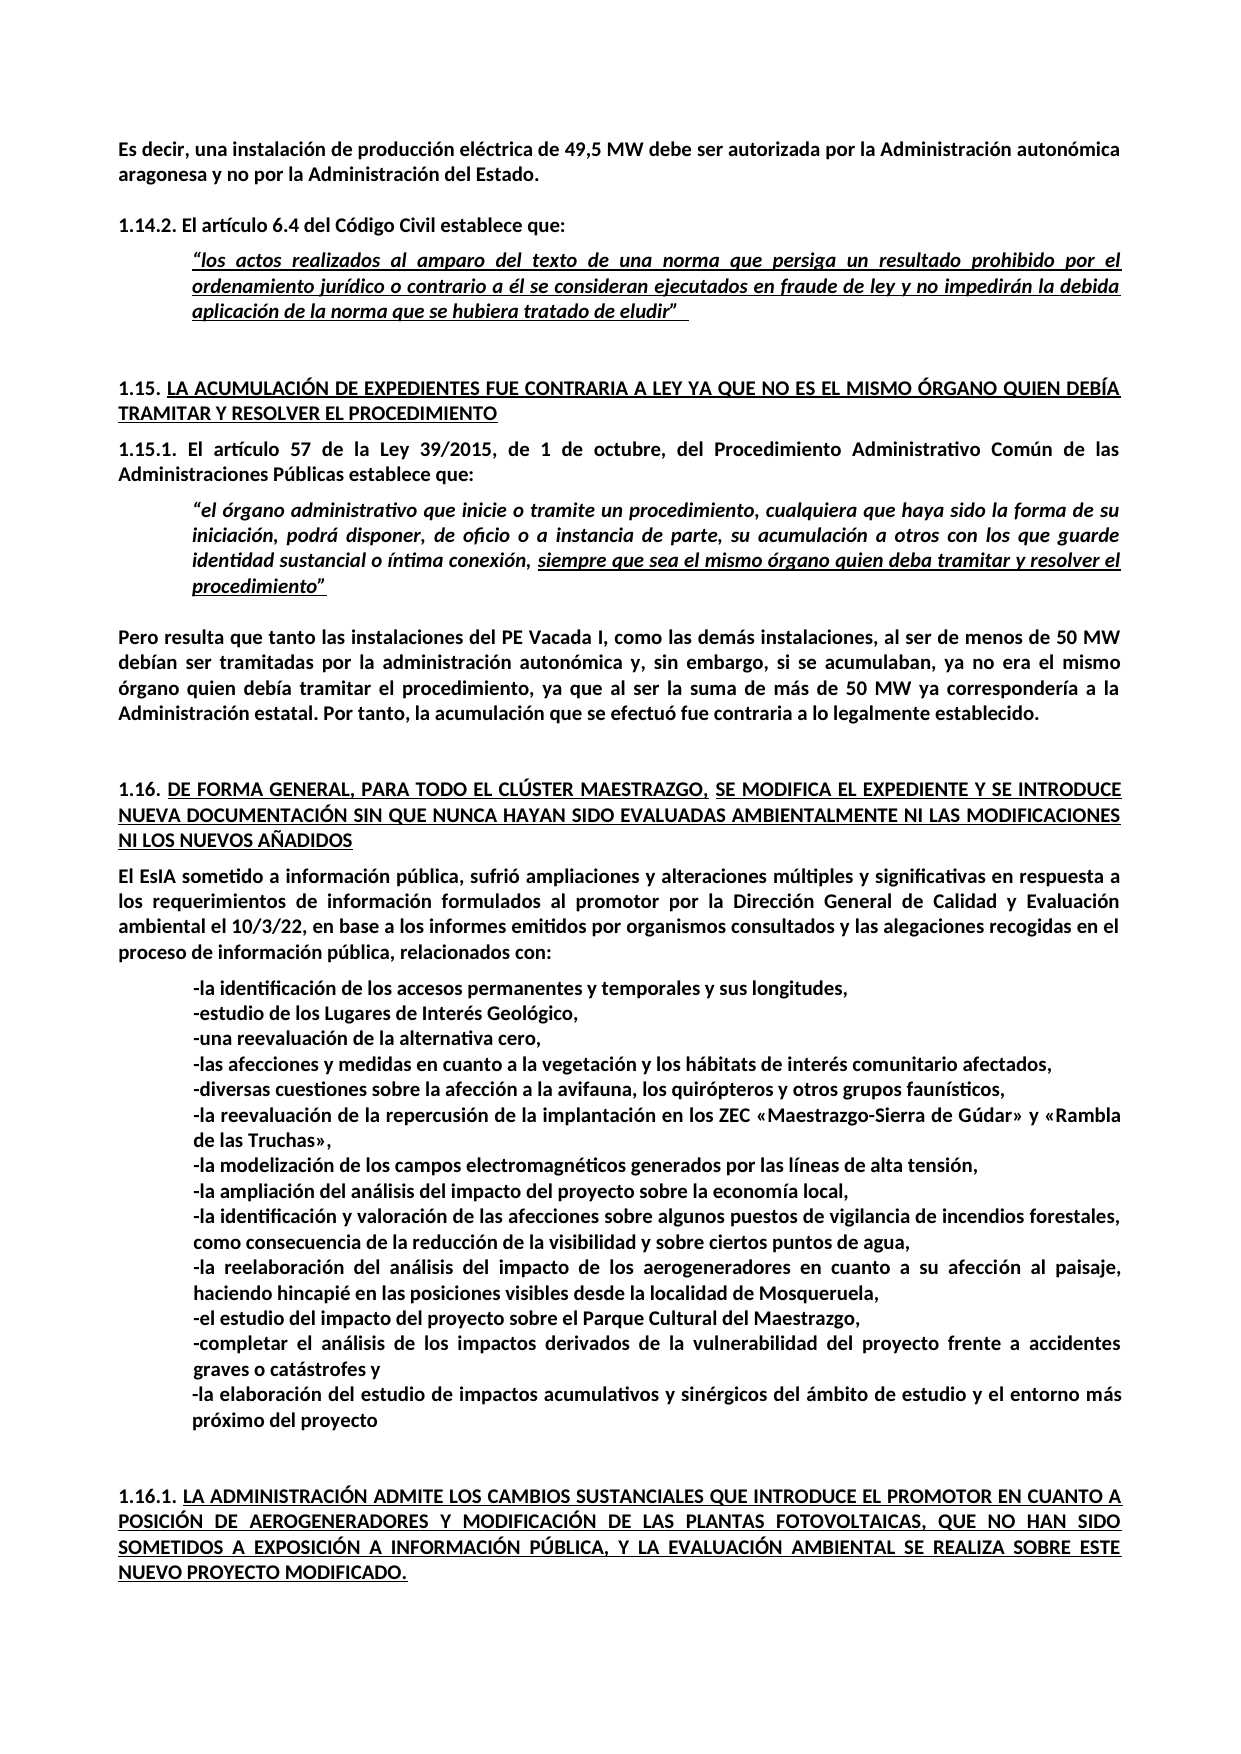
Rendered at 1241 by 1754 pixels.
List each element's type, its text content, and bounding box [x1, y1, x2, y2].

list -diversas cuestiones sobre la afección a la avifauna, los quirópteros y otros grupos faunísticos, [193, 1076, 1122, 1102]
text El EsIA sometido a información pública, sufrió ampliaciones y alteraciones múltiples y significativas en respuesta a los requerimientos de información formulados al promotor por la Dirección General de Calidad y Evaluación ambiental el 10/3/22, en base a los informes emitidos por organismos consultados y las alegaciones recogidas en el proceso de información pública, relacionados con: [118, 863, 1122, 964]
list -las afecciones y medidas en cuanto a la vegetación y los hábitats de interés comunitario afectados, [193, 1051, 1122, 1076]
text 1.16.1. LA ADMINISTRACIÓN ADMITE LOS CAMBIOS SUSTANCIALES QUE INTRODUCE EL PROMOTOR EN CUANTO A POSICIÓN DE AEROGENERADORES Y MODIFICACIÓN DE LAS PLANTAS FOTOVOLTAICAS, QUE NO HAN SIDO SOMETIDOS A EXPOSICIÓN A INFORMACIÓN PÚBLICA, Y LA EVALUACIÓN AMBIENTAL SE REALIZA SOBRE ESTE NUEVO PROYECTO MODIFICADO. [118, 1531, 1122, 1556]
list -la reevaluación de la repercusión de la implantación en los ZEC «Maestrazgo-Sierra de Gúdar» y «Rambla de las Truchas», [193, 1102, 1122, 1153]
list -completar el análisis de los impactos derivados de la vulnerabilidad del proyecto frente a accidentes graves o catástrofes y [193, 1331, 1122, 1381]
list -el estudio del impacto del proyecto sobre el Parque Cultural del Maestrazgo, [193, 1305, 1122, 1331]
text “los actos realizados al amparo del texto de una norma que persiga un resultado prohibido por el ordenamiento jurídico o contrario a él se consideran ejecutados en fraude de ley y no impedirán la debida aplicación de la norma que se hubiera tratado de eludir” [192, 271, 1122, 324]
text -la elaboración del estudio de impactos acumulativos y sinérgicos del ámbito de estudio y el entorno más próximo del proyecto [192, 1381, 1122, 1432]
text 1.16. DE FORMA GENERAL, PARA TODO EL CLÚSTER MAESTRAZGO, SE MODIFICA EL EXPEDIENTE Y SE INTRODUCE NUEVA DOCUMENTACIÓN SIN QUE NUNCA HAYAN SIDO EVALUADAS AMBIENTALMENTE NI LAS MODIFICACIONES NI LOS NUEVOS AÑADIDOS [118, 776, 1122, 853]
text 1.16.1. LA ADMINISTRACIÓN ADMITE LOS CAMBIOS SUSTANCIALES QUE INTRODUCE EL PROMOTOR EN CUANTO A POSICIÓN DE AEROGENERADORES Y MODIFICACIÓN DE LAS PLANTAS FOTOVOLTAICAS, QUE NO HAN SIDO SOMETIDOS A EXPOSICIÓN A INFORMACIÓN PÚBLICA, Y LA EVALUACIÓN AMBIENTAL SE REALIZA SOBRE ESTE NUEVO PROYECTO MODIFICADO. [118, 1557, 1122, 1585]
text “el órgano administrativo que inicie o tramite un procedimiento, cualquiera que haya sido la forma de su iniciación, podrá disponer, de oficio o a instancia de parte, su acumulación a otros con los que guarde identidad sustancial o íntima conexión, siempre que sea el mismo órgano quien deba tramitar y resolver el procedimiento” [192, 497, 1122, 598]
list -la ampliación del análisis del impacto del proyecto sobre la economía local, [193, 1178, 1122, 1203]
list -la identificación y valoración de las afecciones sobre algunos puestos de vigilancia de incendios forestales, como consecuencia de la reducción de la visibilidad y sobre ciertos puntos de agua, [193, 1203, 1122, 1254]
list -la modelización de los campos electromagnéticos generados por las líneas de alta tensión, [193, 1153, 1122, 1178]
list -la identificación de los accesos permanentes y temporales y sus longitudes, [193, 975, 1122, 1000]
text 1.15. LA ACUMULACIÓN DE EXPEDIENTES FUE CONTRARIA A LEY YA QUE NO ES EL MISMO ÓRGANO QUIEN DEBÍA TRAMITAR Y RESOLVER EL PROCEDIMIENTO [118, 375, 1122, 426]
text Es decir, una instalación de producción eléctrica de 49,5 MW debe ser autorizada por la Administración autonómica aragonesa y no por la Administración del Estado. [118, 136, 1122, 187]
text 1.15.1. El artículo 57 de la Ley 39/2015, de 1 de octubre, del Procedimiento Administrativo Común de las Administraciones Públicas establece que: [118, 436, 1122, 487]
list -una reevaluación de la alternativa cero, [193, 1026, 1122, 1051]
text “los actos realizados al amparo del texto de una norma que persiga un resultado prohibido por el ordenamiento jurídico o contrario a él se consideran ejecutados en fraude de ley y no impedirán la debida aplicación de la norma que se hubiera tratado de eludir” [192, 248, 1122, 269]
text Pero resulta que tanto las instalaciones del PE Vacada I, como las demás instalaciones, al ser de menos de 50 MW debían ser tramitadas por la administración autonómica y, sin embargo, si se acumulaban, ya no era el mismo órgano quien debía tramitar el procedimiento, ya que al ser la suma de más de 50 MW ya correspondería a la Administración estatal. Por tanto, la acumulación que se efectuó fue contraria a lo legalmente establecido. [118, 624, 1122, 726]
text 1.14.2. El artículo 6.4 del Código Civil establece que: [118, 212, 1122, 237]
text 1.16.1. LA ADMINISTRACIÓN ADMITE LOS CAMBIOS SUSTANCIALES QUE INTRODUCE EL PROMOTOR EN CUANTO A POSICIÓN DE AEROGENERADORES Y MODIFICACIÓN DE LAS PLANTAS FOTOVOLTAICAS, QUE NO HAN SIDO SOMETIDOS A EXPOSICIÓN A INFORMACIÓN PÚBLICA, Y LA EVALUACIÓN AMBIENTAL SE REALIZA SOBRE ESTE NUEVO PROYECTO MODIFICADO. [118, 1483, 1122, 1530]
list -estudio de los Lugares de Interés Geológico, [193, 1000, 1122, 1026]
list -la reelaboración del análisis del impacto de los aerogeneradores en cuanto a su afección al paisaje, haciendo hincapié en las posiciones visibles desde la localidad de Mosqueruela, [193, 1254, 1122, 1305]
